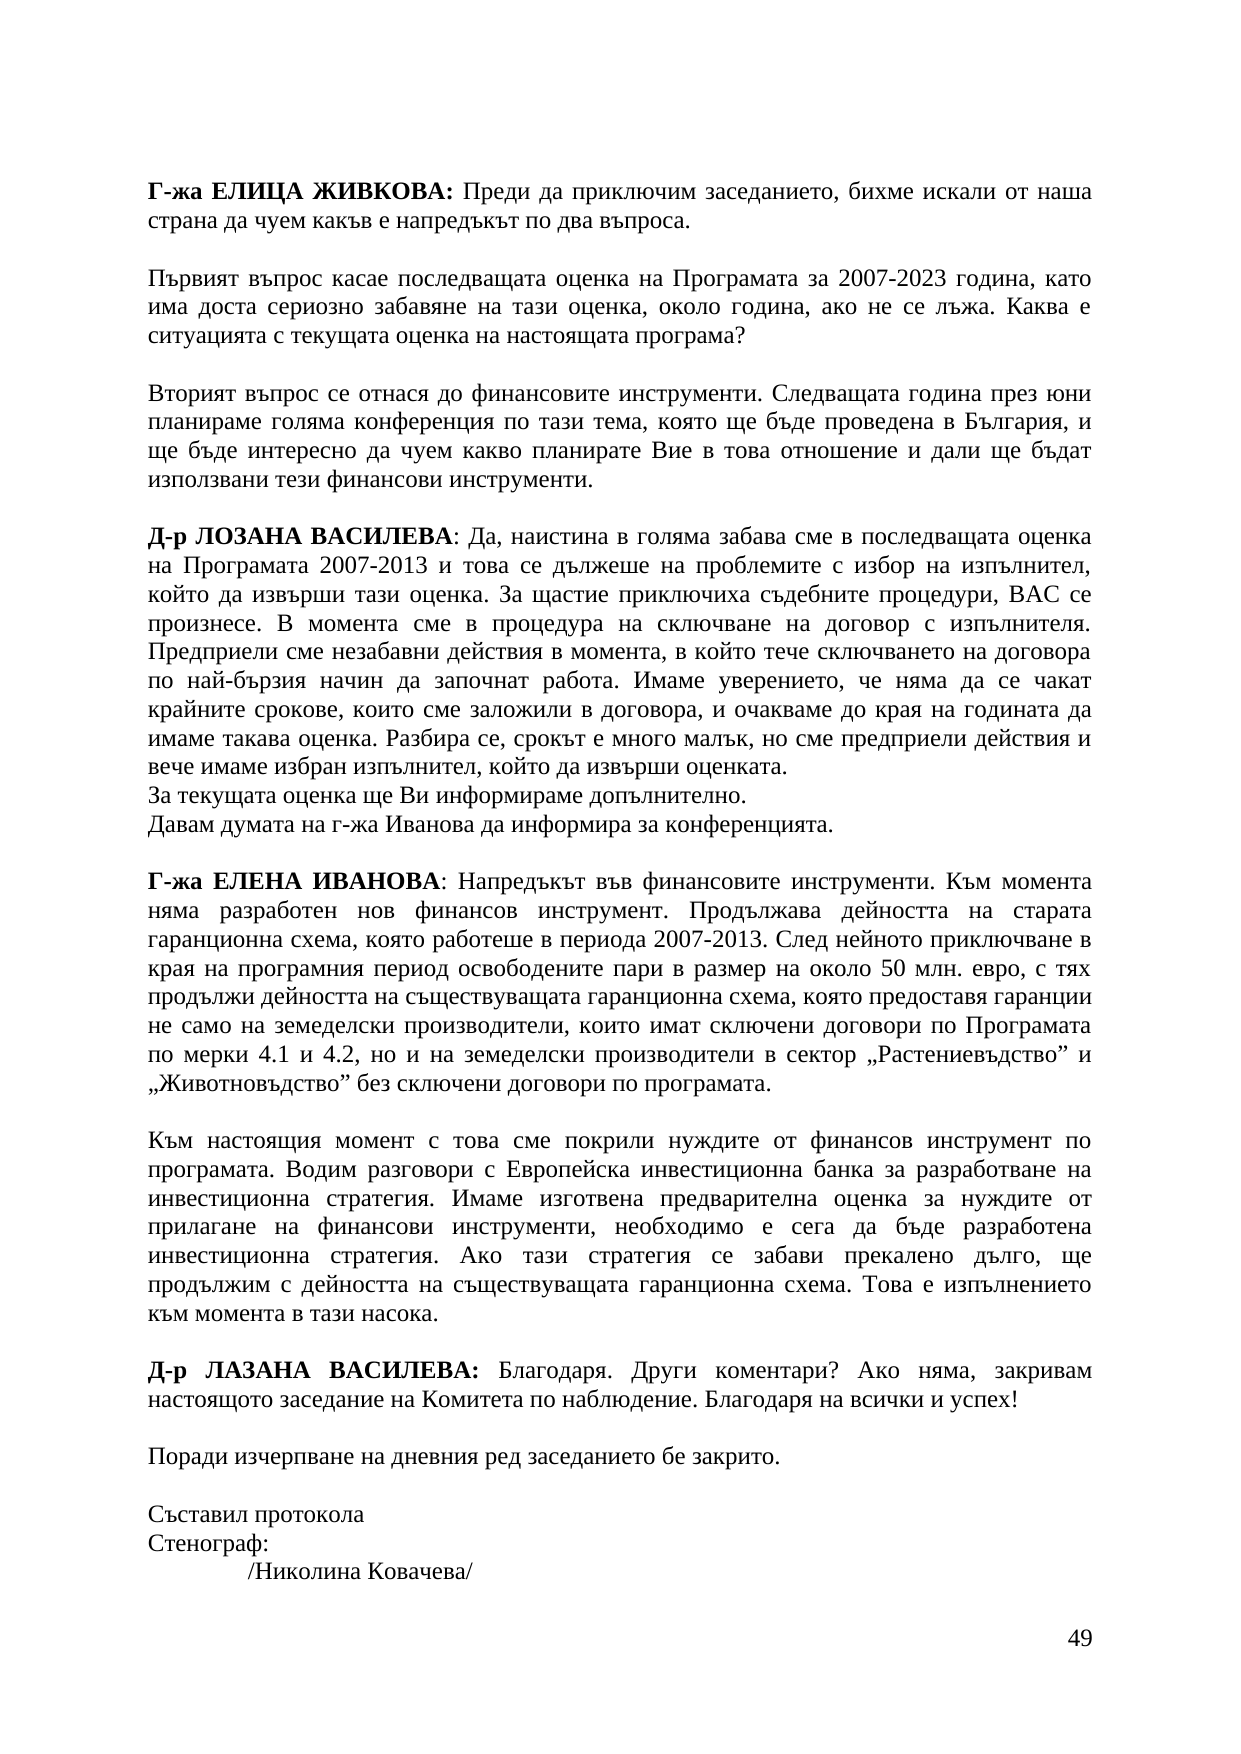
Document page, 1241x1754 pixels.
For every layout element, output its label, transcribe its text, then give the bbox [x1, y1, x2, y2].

text Д-р ЛАЗАНА ВАСИЛЕВА: Благодаря. Други коментари? Ако няма, закривам настоящото заседание на Комитета по наблюдение. Благодаря на всички и успех! [148, 1355, 1093, 1413]
text Към настоящия момент с това сме покрили нуждите от финансов инструмент по програмата. Водим разговори с Европейска инвестиционна банка за разработване на инвестиционна стратегия. Имаме изготвена предварителна оценка за нуждите от прилагане на финансови инструменти, необходимо е сега да бъде разработена инвестиционна стратегия. Ако тази стратегия се забави прекалено дълго, ще продължим с дейността на съществуващата гаранционна схема. Това е изпълнението към момента в тази насока. [148, 1125, 1093, 1326]
text Г-жа ЕЛЕНА ИВАНОВА: Напредъкът във финансовите инструменти. Към момента няма разработен нов финансов инструмент. Продължава дейността на старата гаранционна схема, която работеше в периода 2007-2013. След нейното приключване в края на програмния период освободените пари в размер на около 50 млн. евро, с тях продължи дейността на съществуващата гаранционна схема, която предоставя гаранции не само на земеделски производители, които имат сключени договори по Програмата по мерки 4.1 и 4.2, но и на земеделски производители в сектор „Растениевъдство” и „Животновъдство” без сключени договори по програмата. [148, 866, 1093, 1096]
text /Николина Ковачева/ [148, 1556, 1093, 1585]
text Д-р ЛОЗАНА ВАСИЛЕВА: Да, наистина в голяма забава сме в последващата оценка на Програмата 2007-2013 и това се дължеше на проблемите с избор на изпълнител, който да извърши тази оценка. За щастие приключиха съдебните процедури, ВАС се произнесе. В момента сме в процедура на сключване на договор с изпълнителя. Предприели сме незабавни действия в момента, в който тече сключването на договора по най-бързия начин да започнат работа. Имаме уверението, че няма да се чакат крайните срокове, които сме заложили в договора, и очакваме до края на годината да имаме такава оценка. Разбира се, срокът е много малък, но сме предприели действия и вече имаме избран изпълнител, който да извърши оценката. [148, 521, 1093, 780]
text Поради изчерпване на дневния ред заседанието бе закрито. [148, 1441, 1093, 1470]
text Г-жа ЕЛИЦА ЖИВКОВА: Преди да приключим заседанието, бихме искали от наша страна да чуем какъв е напредъкът по два въпроса. [148, 176, 1093, 234]
text Стенограф: [148, 1528, 1093, 1556]
text Съставил протокола [148, 1499, 1093, 1528]
text За текущата оценка ще Ви информираме допълнително. [148, 780, 1093, 809]
text Първият въпрос касае последващата оценка на Програмата за 2007-2023 година, като има доста сериозно забавяне на тази оценка, около година, ако не се лъжа. Каква е ситуацията с текущата оценка на настоящата програма? [148, 263, 1093, 349]
text Давам думата на г-жа Иванова да информира за конференцията. [148, 809, 1093, 838]
text Вторият въпрос се отнася до финансовите инструменти. Следващата година през юни планираме голяма конференция по тази тема, която ще бъде проведена в България, и ще бъде интересно да чуем какво планирате Вие в това отношение и дали ще бъдат използвани тези финансови инструменти. [148, 378, 1093, 493]
